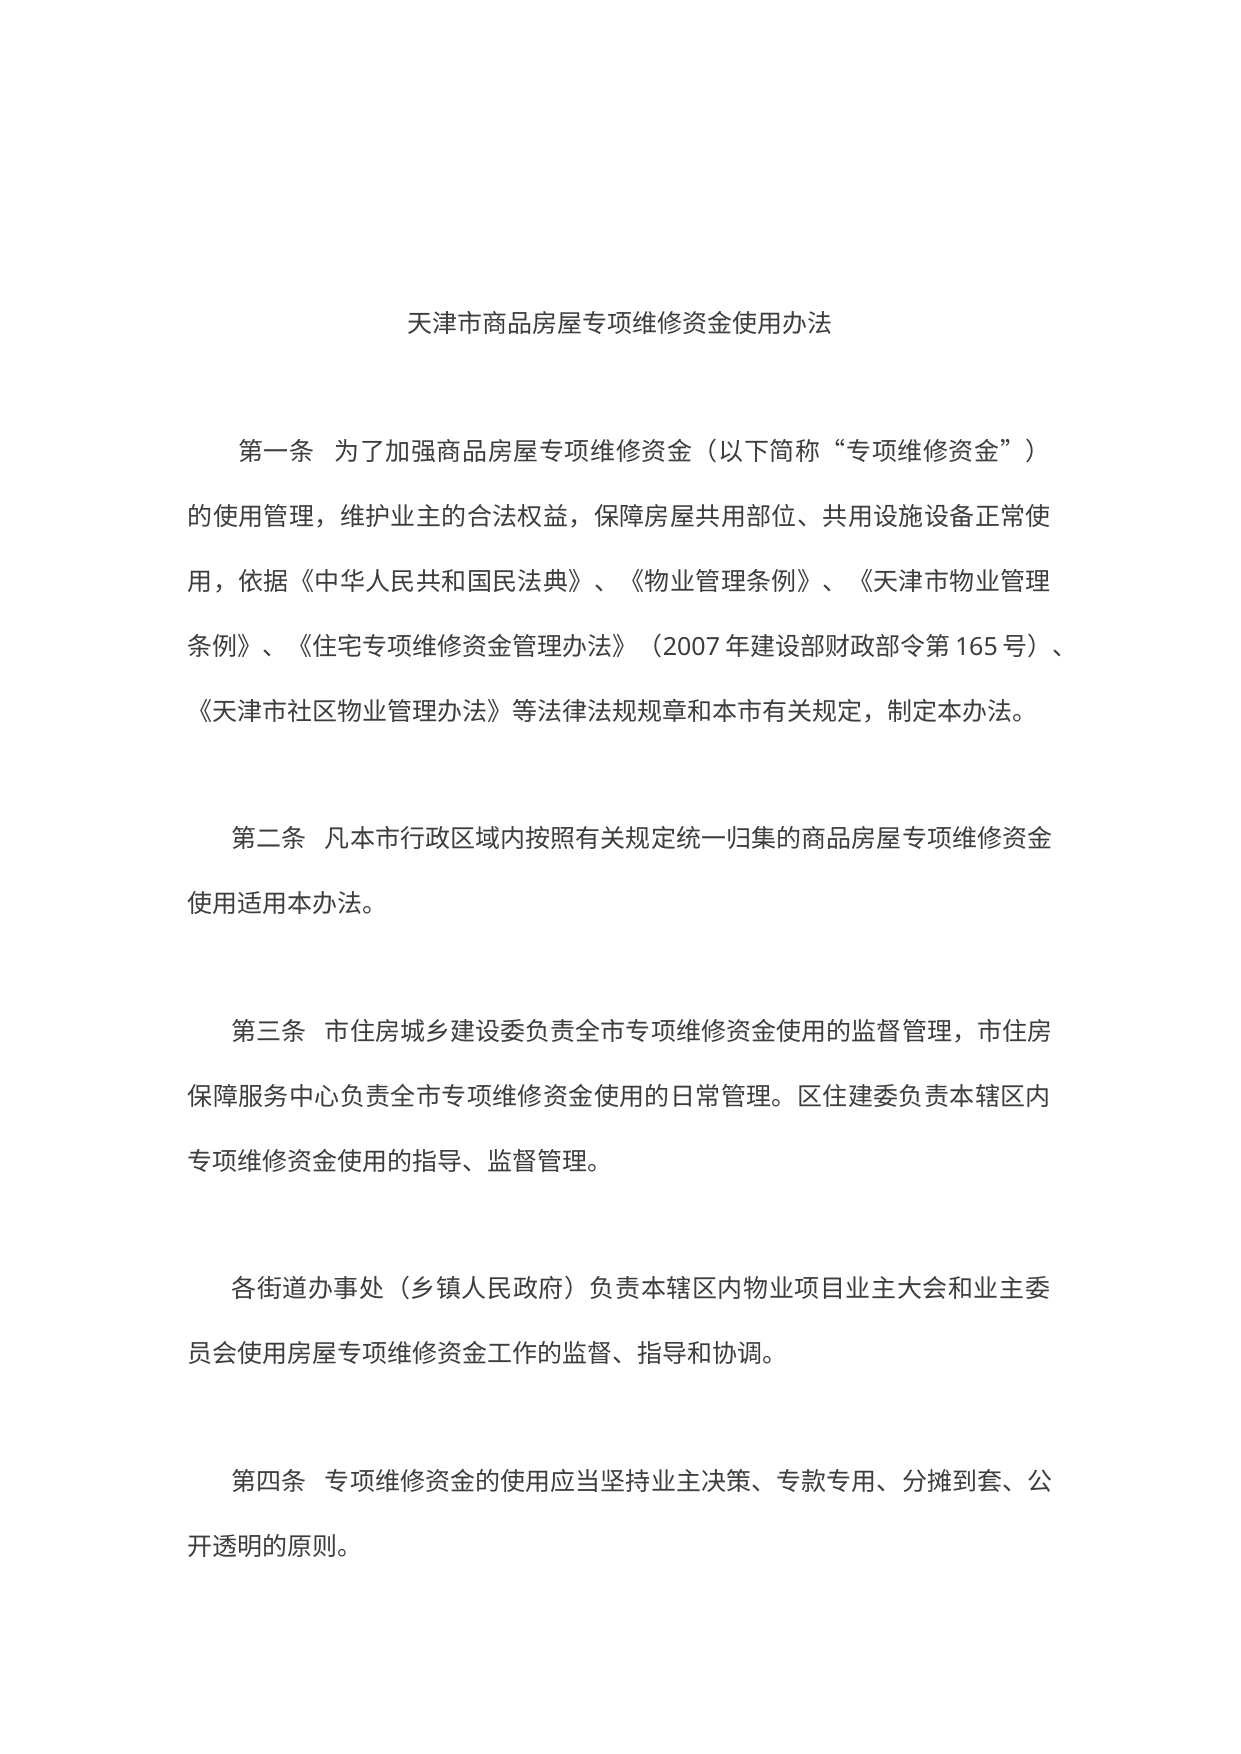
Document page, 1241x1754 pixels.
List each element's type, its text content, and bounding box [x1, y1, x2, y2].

text 各街道办事处（乡镇人民政府）负责本辖区内物业项目业主大会和业主委员会使用房屋专项维修资金工作的监督、指导和协调。 [187, 1254, 1053, 1384]
text 第一条 为了加强商品房屋专项维修资金（以下简称“专项维修资金”）的使用管理，维护业主的合法权益，保障房屋共用部位、共用设施设备正常使用，依据《中华人民共和国民法典》、《物业管理条例》、《天津市物业管理条例》、《住宅专项维修资金管理办法》（2007年建设部财政部令第165号）、《天津市社区物业管理办法》等法律法规规章和本市有关规定，制定本办法。 [187, 417, 1053, 742]
text 天津市商品房屋专项维修资金使用办法 [187, 289, 1053, 354]
text 第四条 专项维修资金的使用应当坚持业主决策、专款专用、分摊到套、公开透明的原则。 [187, 1447, 1053, 1577]
text 第三条 市住房城乡建设委负责全市专项维修资金使用的监督管理，市住房保障服务中心负责全市专项维修资金使用的日常管理。区住建委负责本辖区内专项维修资金使用的指导、监督管理。 [187, 997, 1053, 1192]
text 第二条 凡本市行政区域内按照有关规定统一归集的商品房屋专项维修资金使用适用本办法。 [187, 804, 1053, 934]
